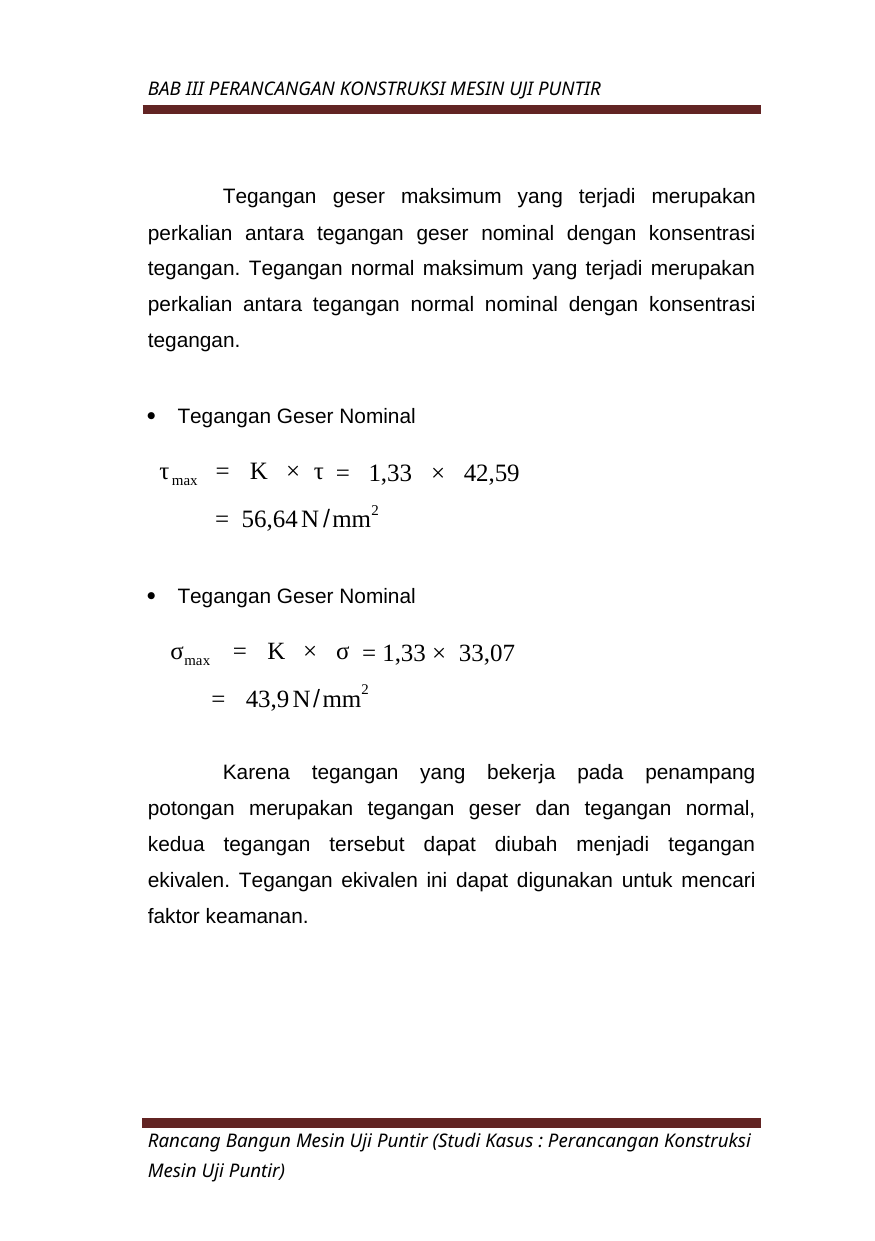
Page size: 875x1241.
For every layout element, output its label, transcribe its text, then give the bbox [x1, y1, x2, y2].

text Karena tegangan yang bekerja pada penampang potongan merupakan tegangan geser dan tegangan normal, kedua tegangan tersebut dapat diubah menjadi tegangan ekivalen. Tegangan ekivalen ini dapat digunakan untuk mencari faktor keamanan. [148, 760, 756, 927]
list Tegangan Geser Nominal [148, 400, 756, 429]
list Tegangan Geser Nominal [148, 580, 756, 609]
text Tegangan geser maksimum yang terjadi merupakan perkalian antara tegangan geser nominal dengan konsentrasi tegangan. Tegangan normal maksimum yang terjadi merupakan perkalian antara tegangan normal nominal dengan konsentrasi tegangan. [148, 184, 756, 352]
